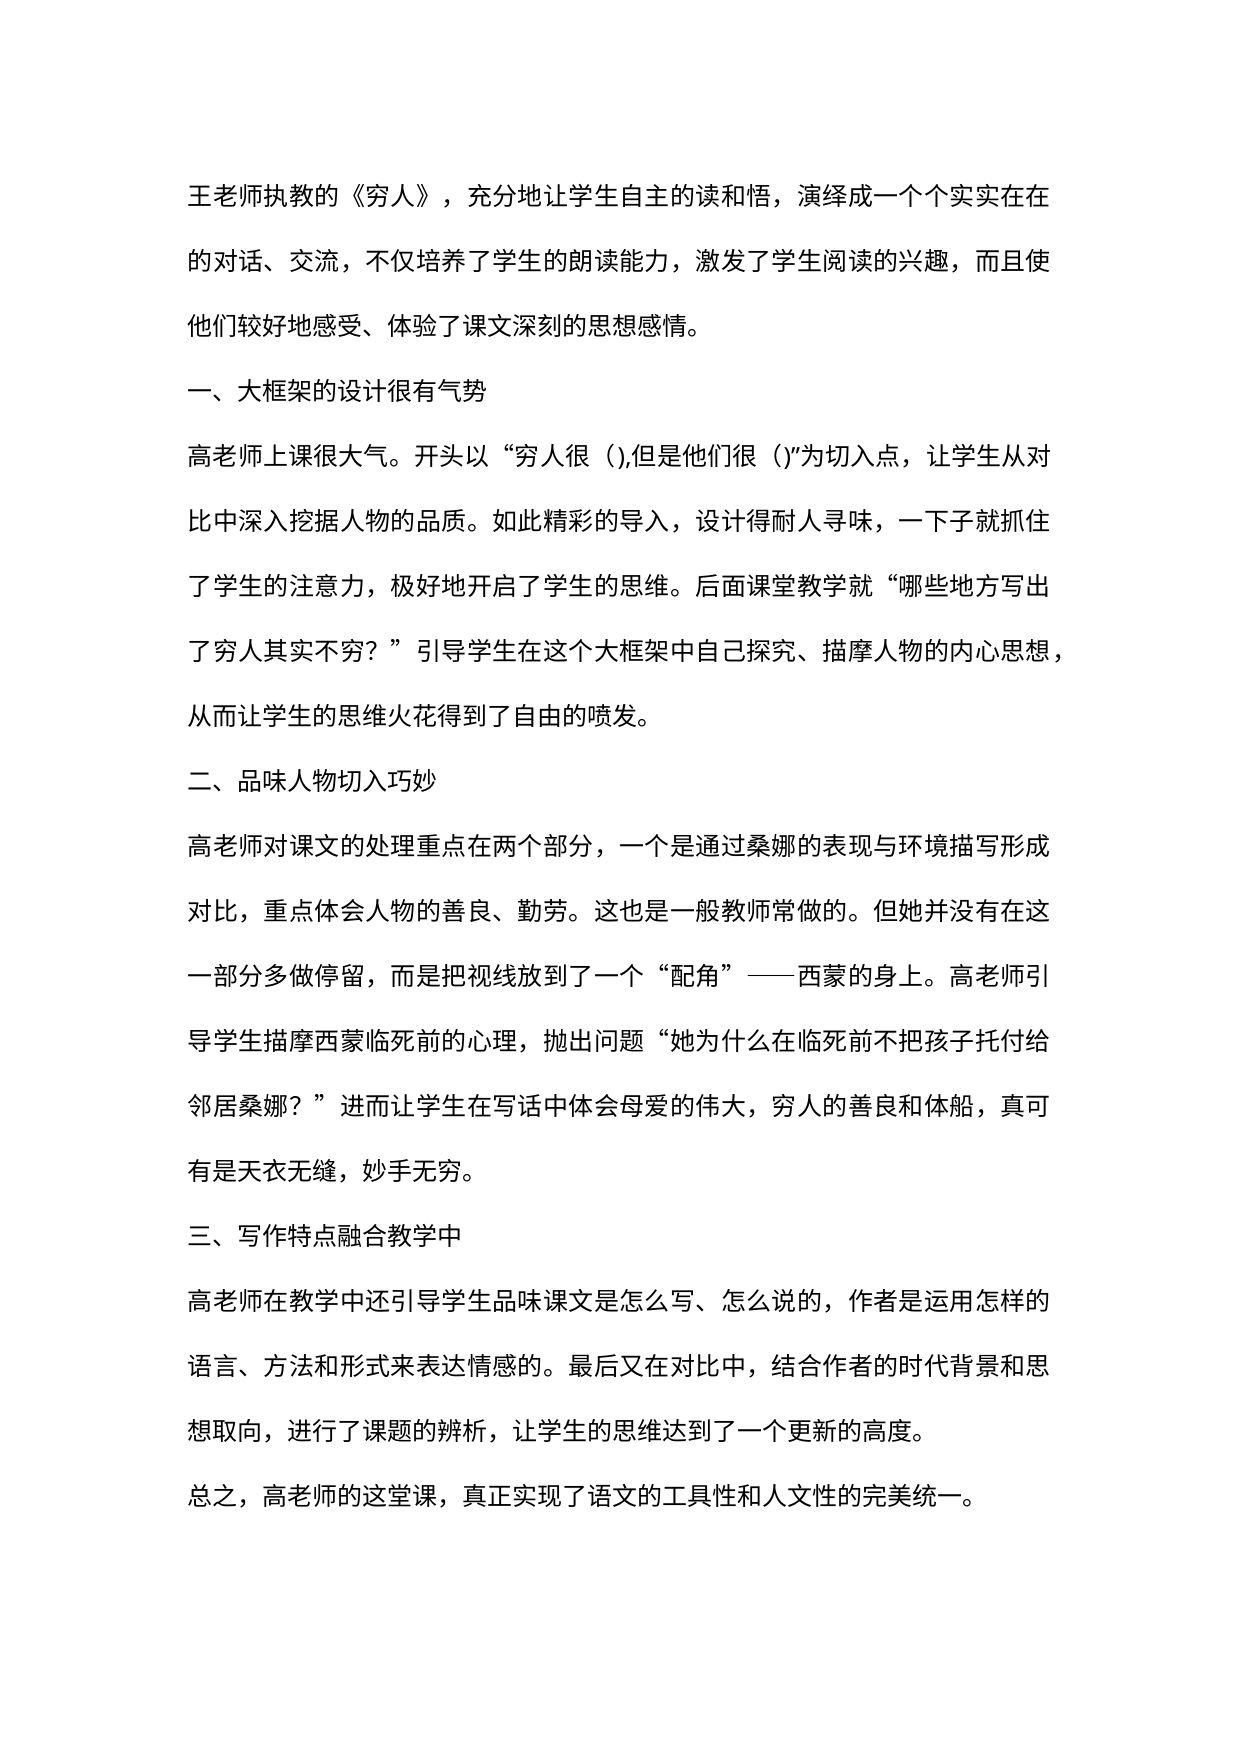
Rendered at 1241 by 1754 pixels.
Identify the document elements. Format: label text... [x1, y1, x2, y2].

text 王老师执教的《穷人》，充分地让学生自主的读和悟，演绎成一个个实实在在的对话、交流，不仅培养了学生的朗读能力，激发了学生阅读的兴趣，而且使他们较好地感受、体验了课文深刻的思想感情。 一、大框架的设计很有气势 高老师上课很大气。开头以“穷人很（),但是他们很（)”为切入点，让学生从对比中深入挖据人物的品质。如此精彩的导入，设计得耐人寻味，一下子就抓住了学生的注意力，极好地开启了学生的思维。后面课堂教学就“哪些地方写出了穷人其实不穷？”引导学生在这个大框架中自己探究、描摩人物的内心思想，从而让学生的思维火花得到了自由的喷发。 二、品味人物切入巧妙 高老师对课文的处理重点在两个部分，一个是通过桑娜的表现与环境描写形成对比，重点体会人物的善良、勤劳。这也是一般教师常做的。但她并没有在这一部分多做停留，而是把视线放到了一个“配角”——西蒙的身上。高老师引导学生描摩西蒙临死前的心理，抛出问题“她为什么在临死前不把孩子托付给邻居桑娜？”进而让学生在写话中体会母爱的伟大，穷人的善良和体船，真可有是天衣无缝，妙手无穷。 [187, 162, 1053, 1202]
text 三、写作特点融合教学中 高老师在教学中还引导学生品味课文是怎么写、怎么说的，作者是运用怎样的语言、方法和形式来表达情感的。最后又在对比中，结合作者的时代背景和思想取向，进行了课题的辨析，让学生的思维达到了一个更新的高度。 总之，高老师的这堂课，真正实现了语文的工具性和人文性的完美统一。 [187, 1202, 1053, 1527]
